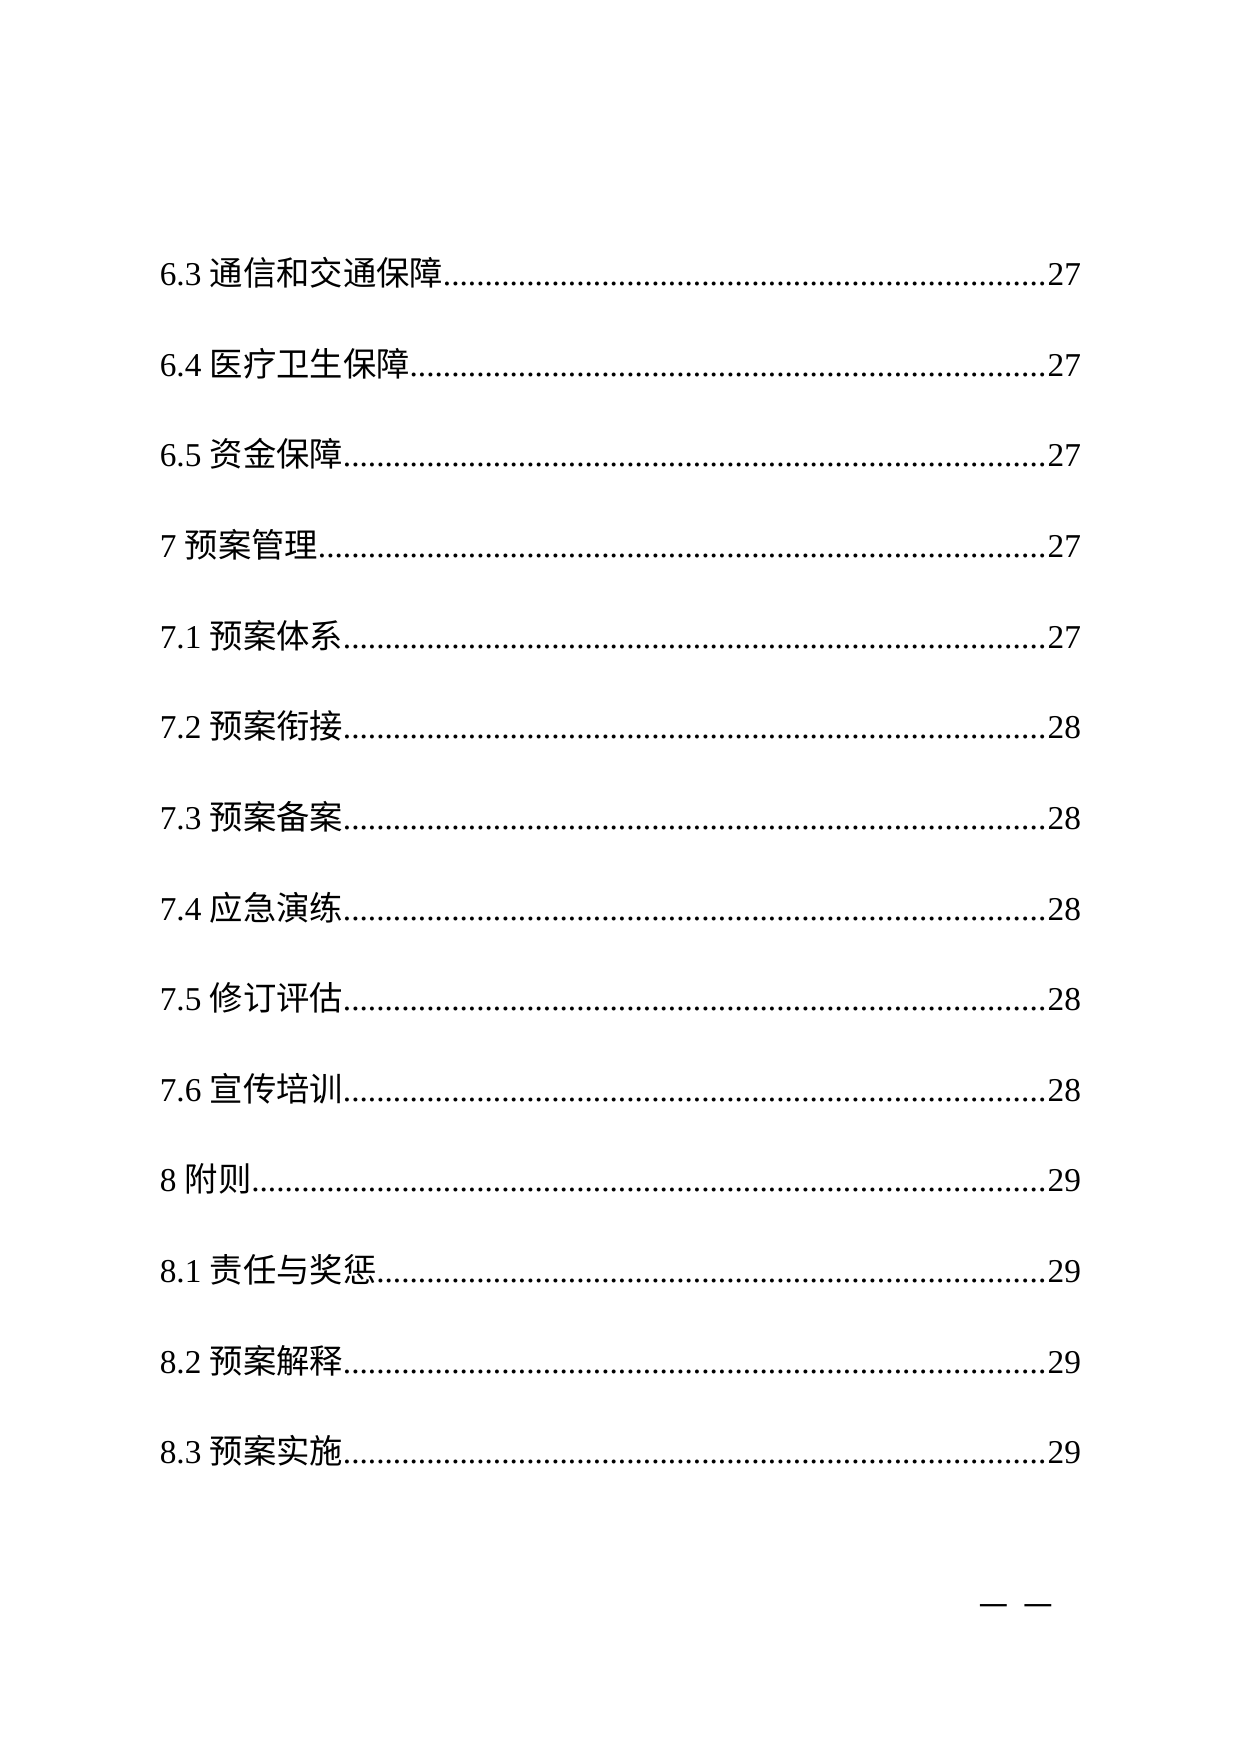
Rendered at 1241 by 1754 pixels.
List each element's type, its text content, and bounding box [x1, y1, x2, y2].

text 7.3 预案备案 28 [159, 769, 1081, 860]
text 8.1 责任与奖惩 29 [159, 1223, 1081, 1313]
text 8.2 预案解释 29 [159, 1313, 1081, 1404]
text 7.5 修订评估 28 [159, 951, 1081, 1041]
text 7 预案管理 27 [159, 498, 1081, 588]
text 7.4 应急演练 28 [159, 860, 1081, 951]
text 6.4 医疗卫生保障 27 [159, 316, 1081, 407]
text 6.3 通信和交通保障 27 [159, 226, 1081, 316]
text 7.1 预案体系 27 [159, 588, 1081, 679]
text 8.3 预案实施 29 [159, 1404, 1081, 1494]
text 7.6 宣传培训 28 [159, 1041, 1081, 1132]
text 7.2 预案衔接 28 [159, 679, 1081, 769]
text 8 附则 29 [159, 1132, 1081, 1223]
text 6.5 资金保障 27 [159, 407, 1081, 498]
